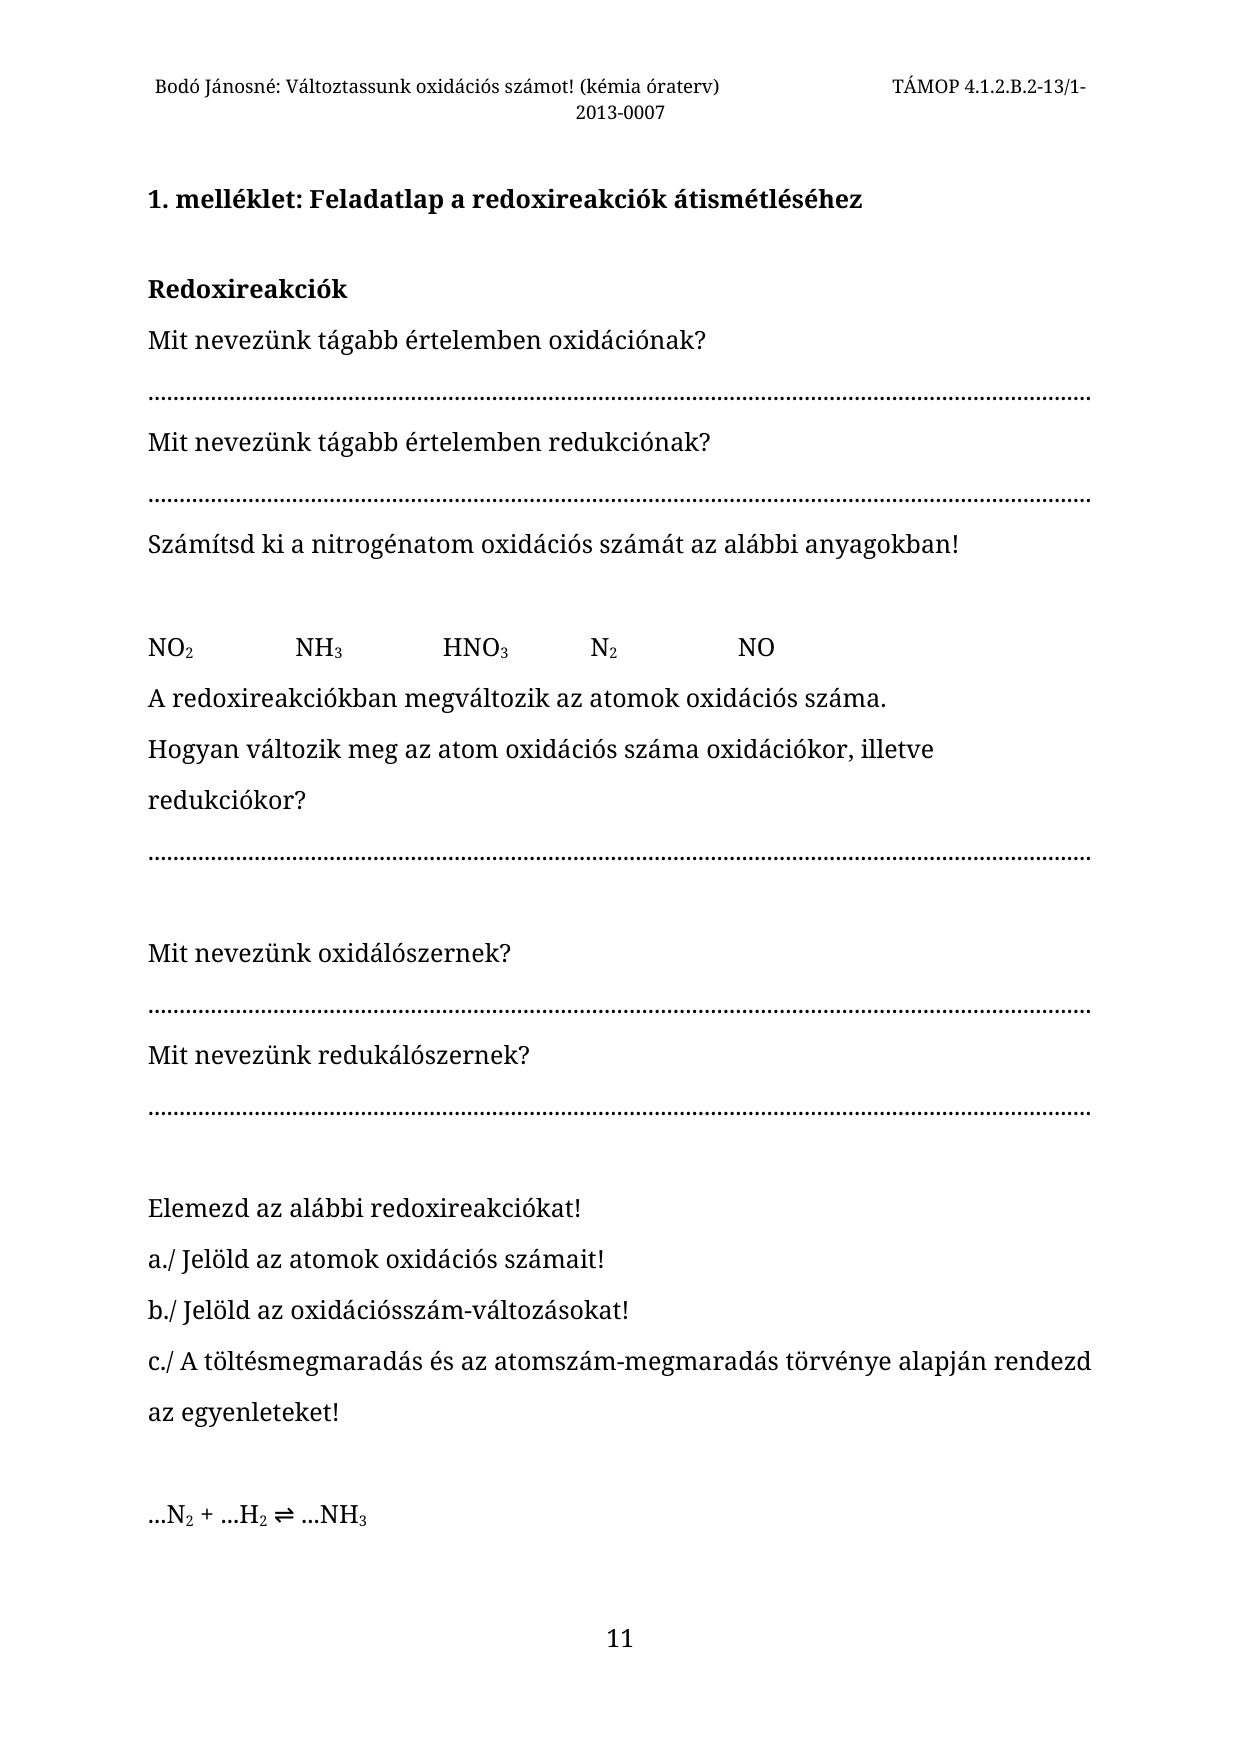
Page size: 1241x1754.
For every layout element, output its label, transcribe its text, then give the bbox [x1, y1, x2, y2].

list Mit nevezünk tágabb értelemben redukciónak? [148, 425, 1093, 459]
list ....................................................................................................................................................... [148, 374, 1093, 408]
list Mit nevezünk redukálószernek? [148, 1037, 1093, 1072]
list ...N2 + ...H2 ⇌ ...NH3 [148, 1497, 1093, 1531]
list Mit nevezünk oxidálószernek? [148, 935, 1093, 969]
list NO2 NH3 HNO3 N2 NO [148, 629, 1093, 663]
list c./ A töltésmegmaradás és az atomszám-megmaradás törvénye alapján rendezd az egyenleteket! [148, 1344, 1093, 1429]
list a./ Jelöld az atomok oxidációs számait! [148, 1242, 1093, 1276]
list b./ Jelöld az oxidációsszám-változásokat! [148, 1293, 1093, 1327]
list ....................................................................................................................................................... [148, 476, 1093, 510]
list Redoxireakciók [148, 272, 1093, 306]
list ....................................................................................................................................................... [148, 986, 1093, 1021]
list Hogyan változik meg az atom oxidációs száma oxidációkor, illetve redukciókor? [148, 731, 1093, 816]
list Elemezd az alábbi redoxireakciókat! [148, 1191, 1093, 1225]
list Mit nevezünk tágabb értelemben oxidációnak? [148, 323, 1093, 357]
list ....................................................................................................................................................... [148, 833, 1093, 867]
list ....................................................................................................................................................... [148, 1088, 1093, 1123]
list Számítsd ki a nitrogénatom oxidációs számát az alábbi anyagokban! [148, 527, 1093, 561]
list A redoxireakciókban megváltozik az atomok oxidációs száma. [148, 680, 1093, 714]
list 1. melléklet: Feladatlap a redoxireakciók átismétléséhez [148, 182, 1093, 216]
